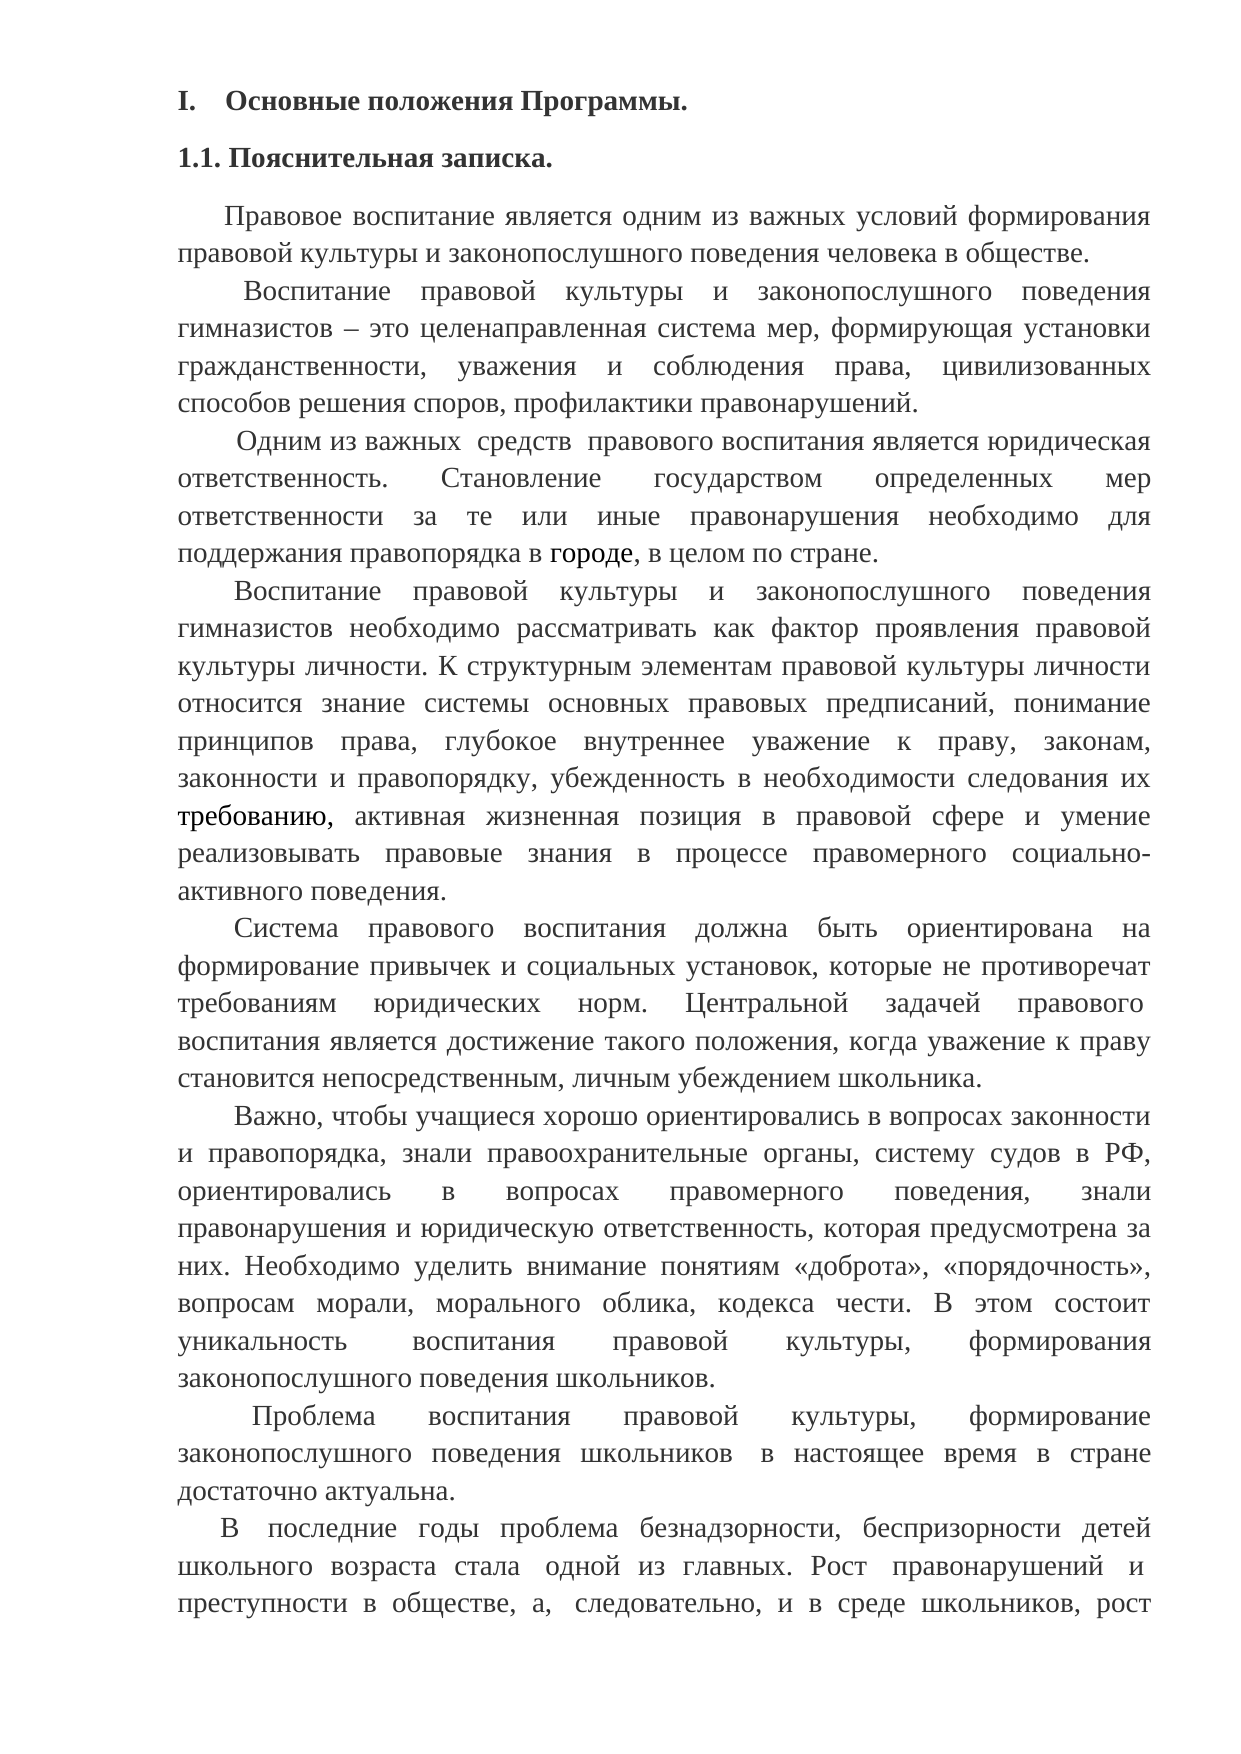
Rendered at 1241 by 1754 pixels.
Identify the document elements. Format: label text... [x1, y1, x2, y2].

text 1.1. Пояснительная записка. [177, 137, 1152, 174]
text Одним из важных средств правового воспитания является юридическая ответственность. Становление государством определенных мер ответственности за те или иные правонарушения необходимо для поддержания правопорядка в городе, в целом по стране. [177, 419, 1152, 569]
text Воспитание правовой культуры и законопослушного поведения гимназистов необходимо рассматривать как фактор проявления правовой культуры личности. К структурным элементам правовой культуры личности относится знание системы основных правовых предписаний, понимание принципов права, глубокое внутреннее уважение к праву, законам, законности и правопорядку, убежденность в необходимости следования их требованию, активная жизненная позиция в правовой сфере и умение реализовывать правовые знания в процессе правомерного социально-активного поведения. [177, 569, 1152, 907]
text Воспитание правовой культуры и законопослушного поведения гимназистов – это целенаправленная система мер, формирующая установки гражданственности, уважения и соблюдения права, цивилизованных способов решения споров, профилактики правонарушений. [177, 269, 1152, 419]
text Важно, чтобы учащиеся хорошо ориентировались в вопросах законности и правопорядка, знали правоохранительные органы, систему судов в РФ, ориентировались в вопросах правомерного поведения, знали правонарушения и юридическую ответственность, которая предусмотрена за них. Необходимо уделить внимание понятиям «доброта», «порядочность», вопросам морали, морального облика, кодекса чести. В этом состоит уникальность воспитания правовой культуры, формирования законопослушного поведения школьников. [177, 1094, 1152, 1394]
text I. Основные положения Программы. [177, 79, 1152, 117]
text Проблема воспитания правовой культуры, формирование законопослушного поведения школьников в настоящее время в стране достаточно актуальна. [177, 1394, 1152, 1507]
text Правовое воспитание является одним из важных условий формирования правовой культуры и законопослушного поведения человека в обществе. [177, 194, 1152, 269]
text Система правового воспитания должна быть ориентирована на формирование привычек и социальных установок, которые не противоречат требованиям юридических норм. Центральной задачей правового воспитания является достижение такого положения, когда уважение к праву становится непосредственным, личным убеждением школьника. [177, 907, 1152, 1094]
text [177, 1507, 1152, 1619]
